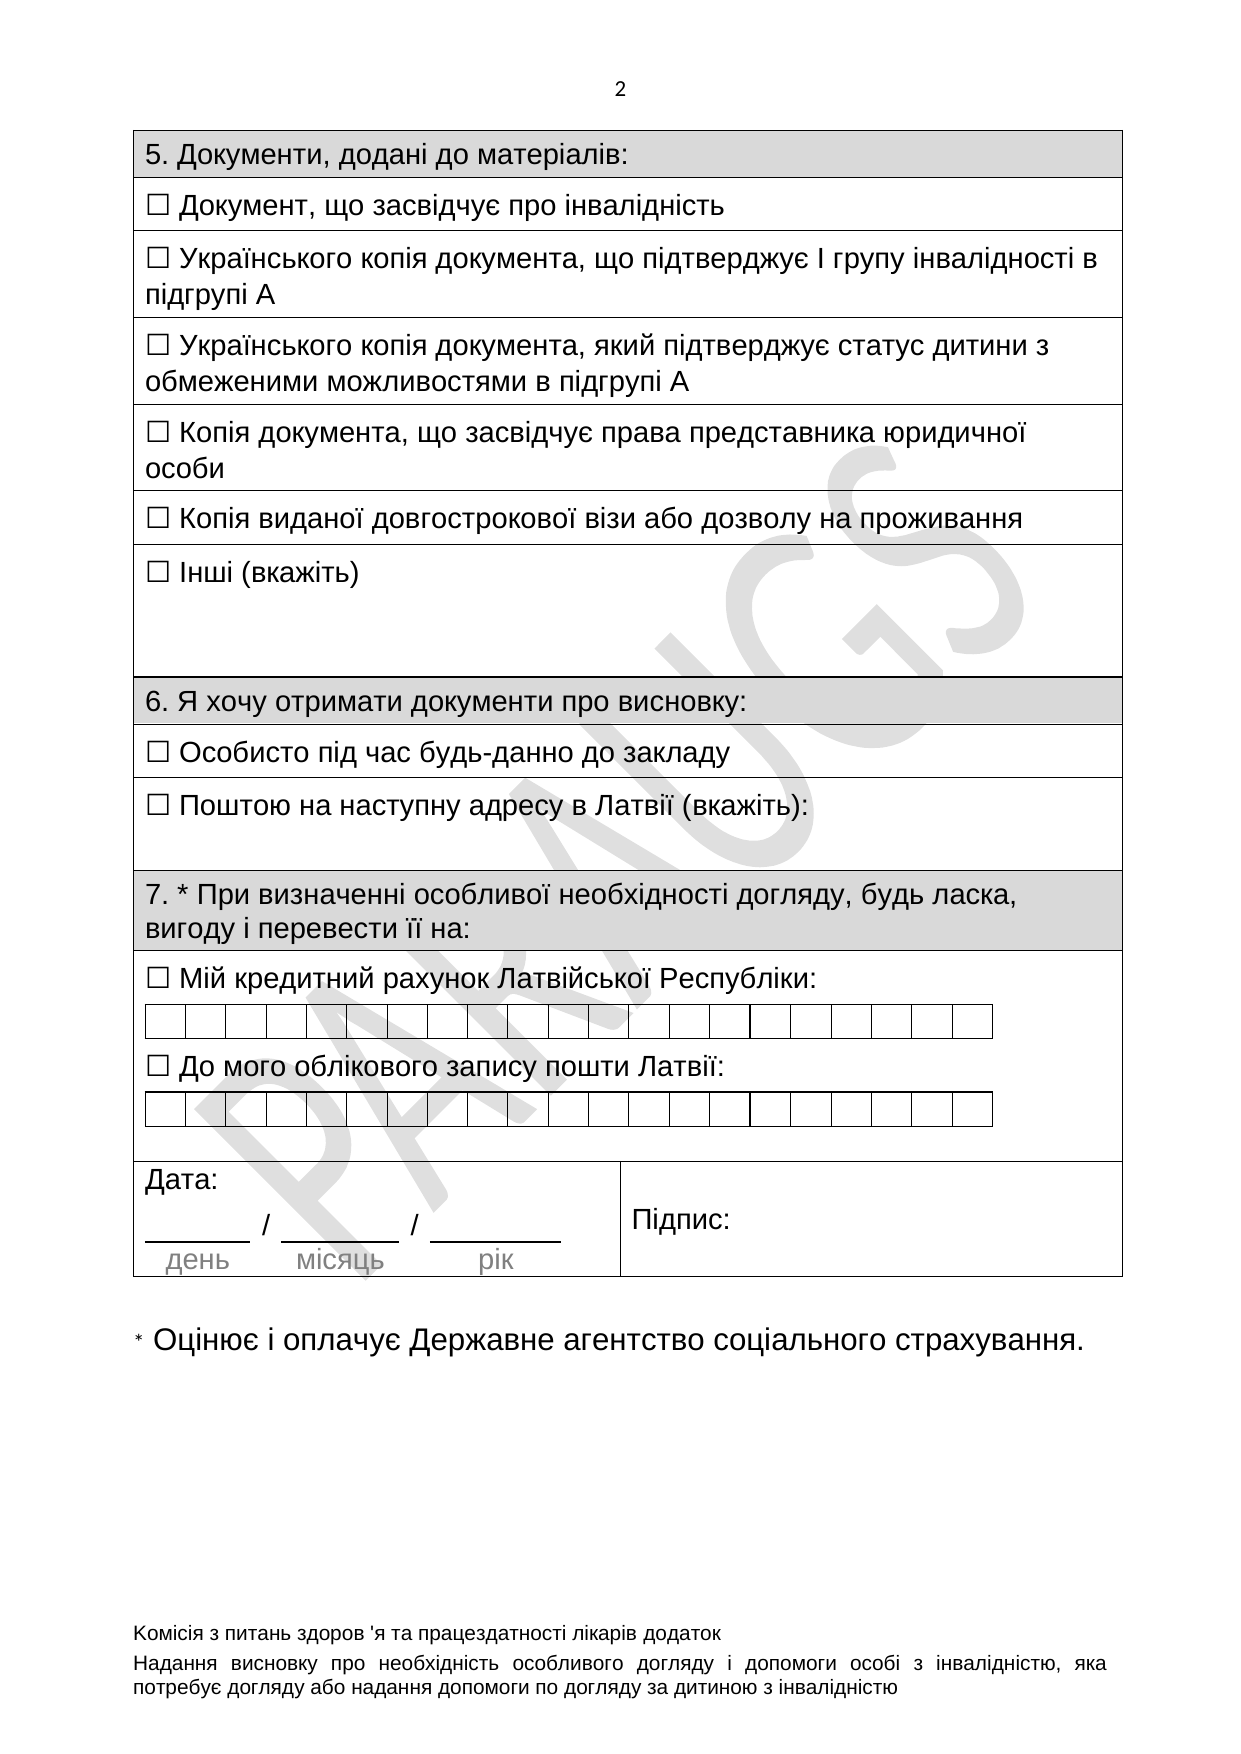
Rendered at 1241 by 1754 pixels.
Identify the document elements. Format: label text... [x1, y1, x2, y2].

table_cell Oсобисто під час будь-данно до закладу [134, 725, 1122, 777]
table_cell 7. * При визначенні особливої необхідності догляду, будь ласка, вигоду і перевести її на: [134, 871, 1122, 950]
table_cell Копія виданої довгострокової візи або дозволу на проживання [134, 491, 1122, 544]
table_cell Українського копія документа, що підтверджує I групу інвалідності в підгрупі А [134, 231, 1122, 317]
table_cell Документ, що засвідчує про інвалідність [134, 178, 1122, 230]
table_cell 5. Документи, додані до матеріалів: [134, 131, 1122, 177]
table_cell Підпис: [621, 1162, 1122, 1276]
table_cell Дата: [134, 1162, 620, 1276]
table_cell Копія документа, що засвідчує права представника юридичної особи [134, 405, 1122, 490]
table_cell 6. Я хочу отримати документи про висновку: [134, 678, 1122, 723]
table_cell Поштою на наступну адресу в Латвії (вкaжіть): [134, 778, 1122, 870]
table_cell Мій кредитний рахунок Латвійської Республіки: До мого облікового запису пошти Латвії: [134, 951, 1122, 1161]
text * Oцінює і оплачує Державне агентство соціального страхування. [133, 1321, 1107, 1357]
table_cell Інші (вкaжіть) [134, 545, 1122, 676]
table_cell Українського копія документа, який підтверджує статус дитини з обмеженими можливостями в підгрупі А [134, 318, 1122, 404]
